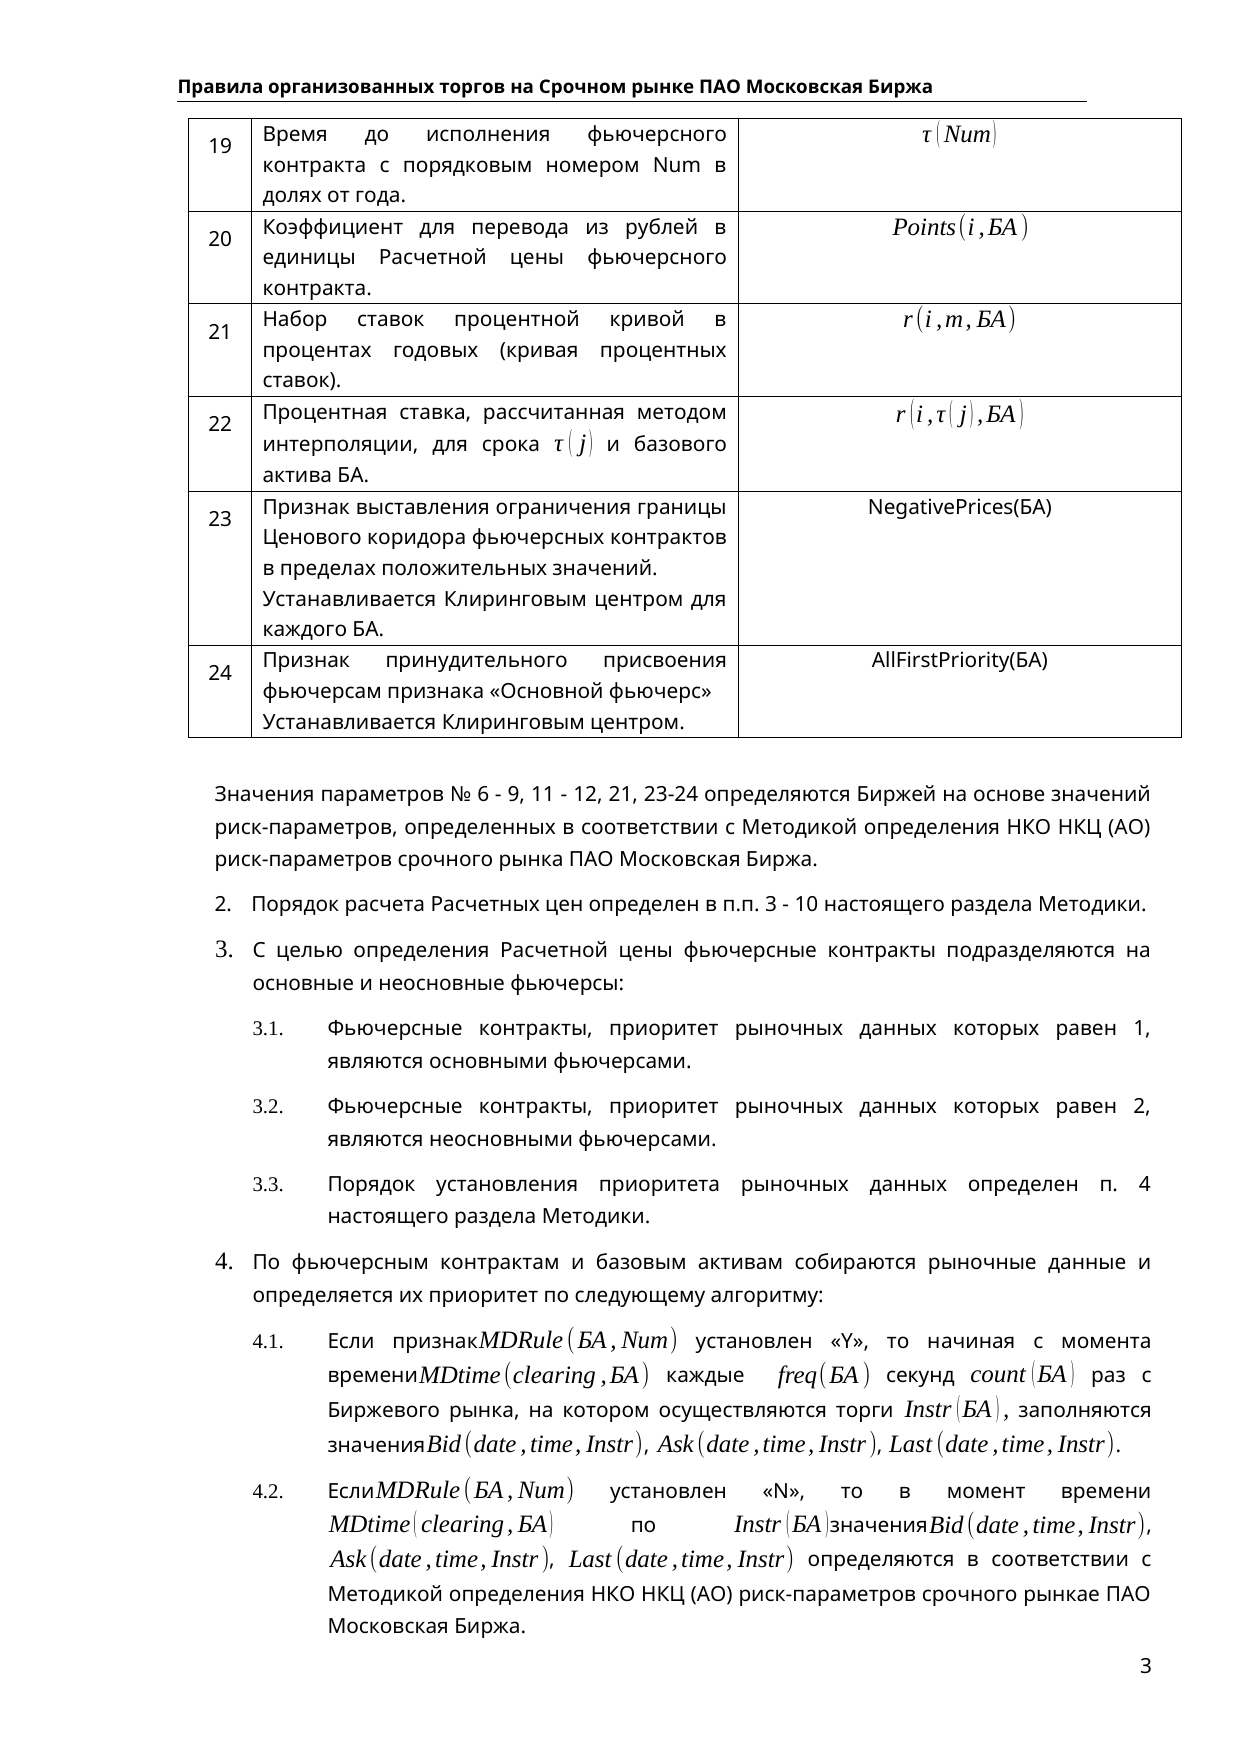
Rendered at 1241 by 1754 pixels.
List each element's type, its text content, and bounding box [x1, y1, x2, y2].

table_cell [739, 304, 1181, 396]
table_cell NegativePrices(БА) [739, 492, 1181, 644]
table_cell Процентная ставка, рассчитанная методом интерполяции, для срока и базового актива БА. [252, 397, 738, 491]
text 2. Порядок расчета Расчетных цен определен в п.п. 3 - 10 настоящего раздела Методики. [214, 889, 1152, 918]
table_cell 23 [189, 492, 251, 644]
table_cell Время до исполнения фьючерсного контракта с порядковым номером Num в долях от года. [252, 119, 738, 211]
text Значения параметров № 6 - 9, 11 - 12, 21, 23-24 определяются Биржей на основе значений риск-параметров, определенных в соответствии с Методикой определения НКО НКЦ (АО) риск-параметров срочного рынка ПАО Московская Биржа. [214, 779, 1152, 873]
table_cell [739, 119, 1181, 211]
list По фьючерсным контрактам и базовым активам собираются рыночные данные и определяется их приоритет по следующему алгоритму: [215, 1246, 1152, 1308]
list Фьючерcные контракты, приоритет рыночных данных которых равен 1, являются основными фьючерсами. [252, 1013, 1152, 1074]
table_cell 19 [189, 119, 251, 211]
table_cell [739, 397, 1181, 491]
list Порядок установления приоритета рыночных данных определен п. 4 настоящего раздела Методики. [252, 1169, 1152, 1230]
table_cell 22 [189, 397, 251, 491]
table_cell 21 [189, 304, 251, 396]
table_cell Набор ставок процентной кривой в процентах годовых (кривая процентных ставок). [252, 304, 738, 396]
table_cell 24 [189, 646, 251, 737]
list C целью определения Расчетной цены фьючерсные контракты подразделяются на основные и неосновные фьючерсы: [215, 934, 1152, 997]
table_cell [739, 212, 1181, 303]
table_cell Коэффициент для перевода из рублей в единицы Расчетной цены фьючерсного контракта. [252, 212, 738, 303]
table_cell AllFirstPriority(БА) [739, 646, 1181, 737]
table_cell Признак принудительного присвоения фьючерсам признака «Основной фьючерс» Устанавливается Клиринговым центром. [252, 646, 738, 737]
table_cell 20 [189, 212, 251, 303]
list Если признак установлен «Y», то начиная с момента времени каждые секунд раз с Биржевого рынка, на котором осуществляются торги заполняются значения, , . [252, 1325, 1152, 1459]
list Фьючерсные контракты, приоритет рыночных данных которых равен 2, являются неосновными фьючерсами. [252, 1091, 1152, 1152]
list Если установлен «N», то в момент времени по значения, , определяются в соответствии с Методикой определения НКО НКЦ (АО) риск-параметров срочного рынкае ПАО Московская Биржа. [252, 1476, 1152, 1640]
table_cell Признак выставления ограничения границы Ценового коридора фьючерсных контрактов в пределах положительных значений. Устанавливается Клиринговым центром для каждого БА. [252, 492, 738, 644]
